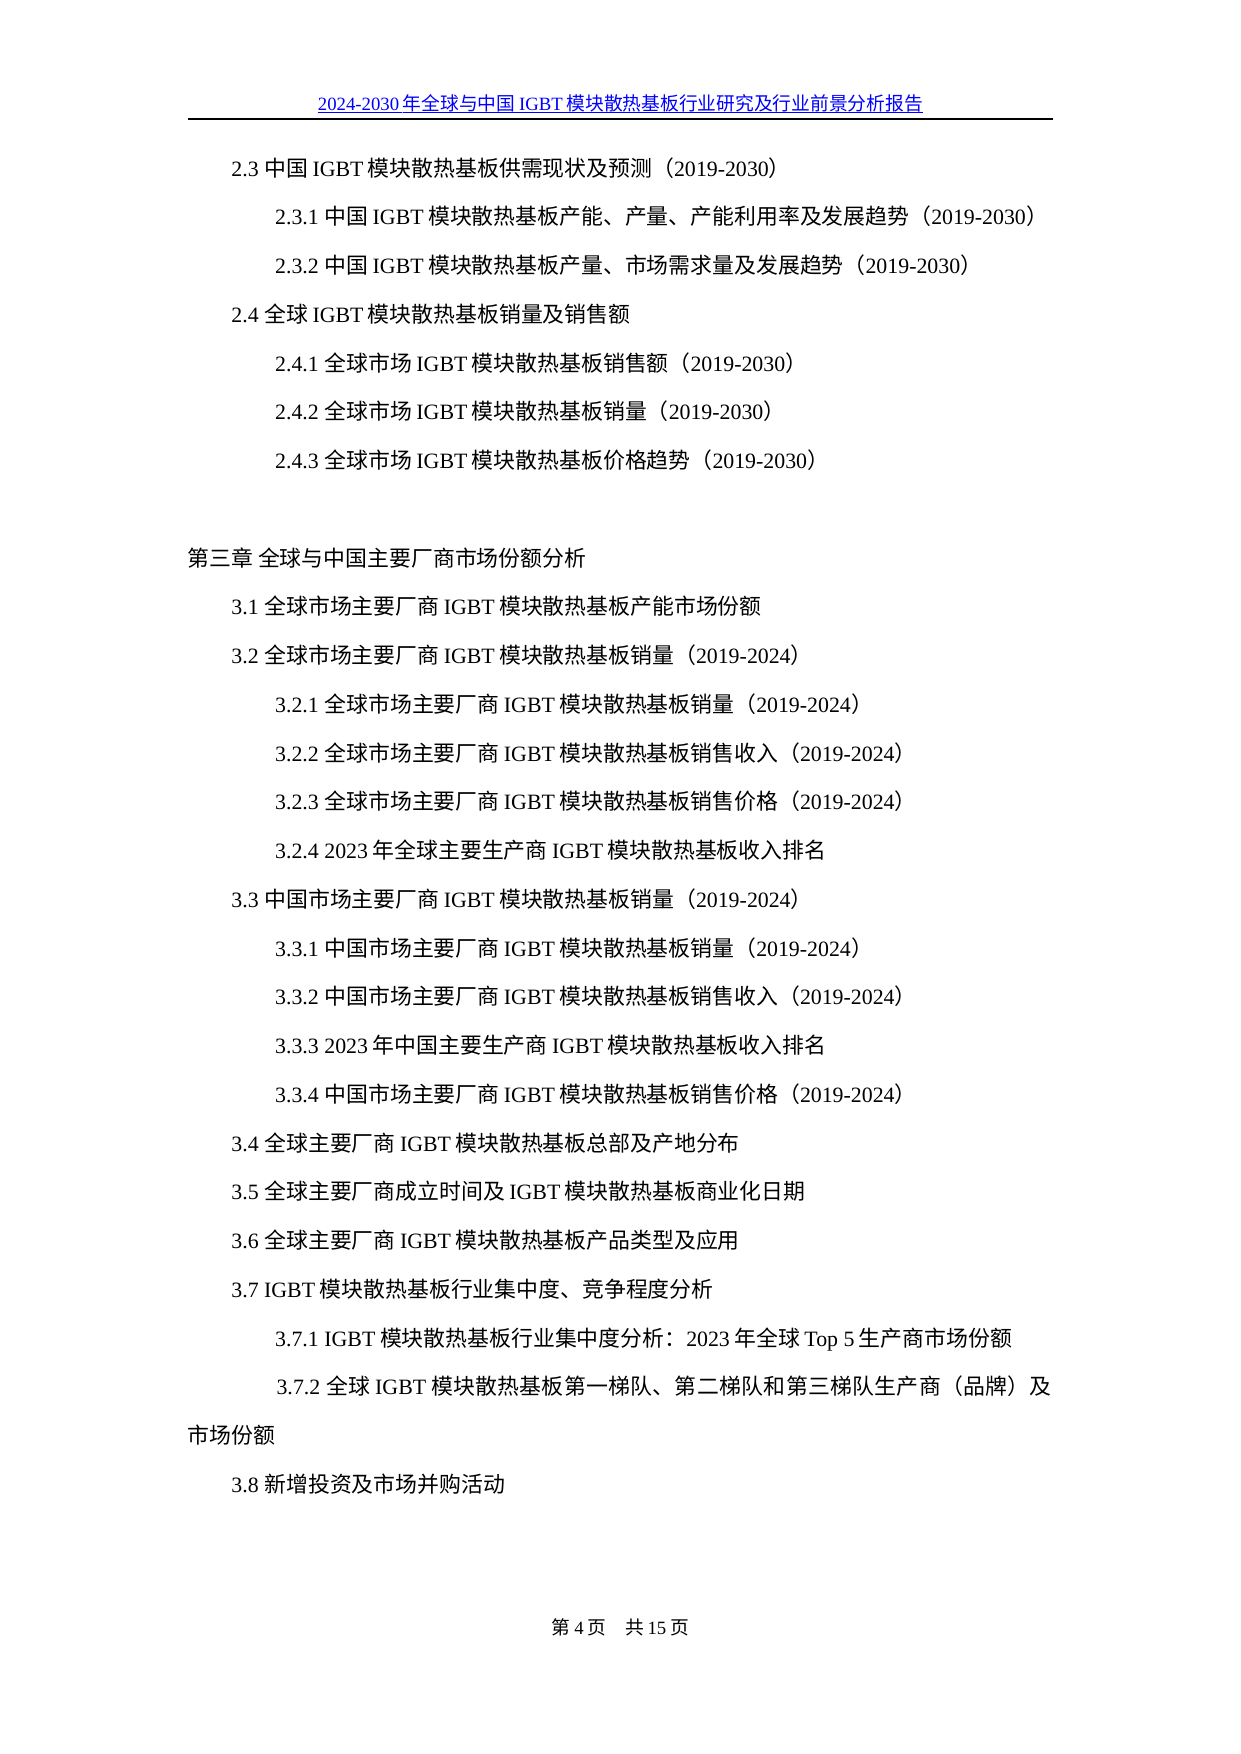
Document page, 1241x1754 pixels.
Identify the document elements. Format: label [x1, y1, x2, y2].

text [187, 150, 1053, 1499]
